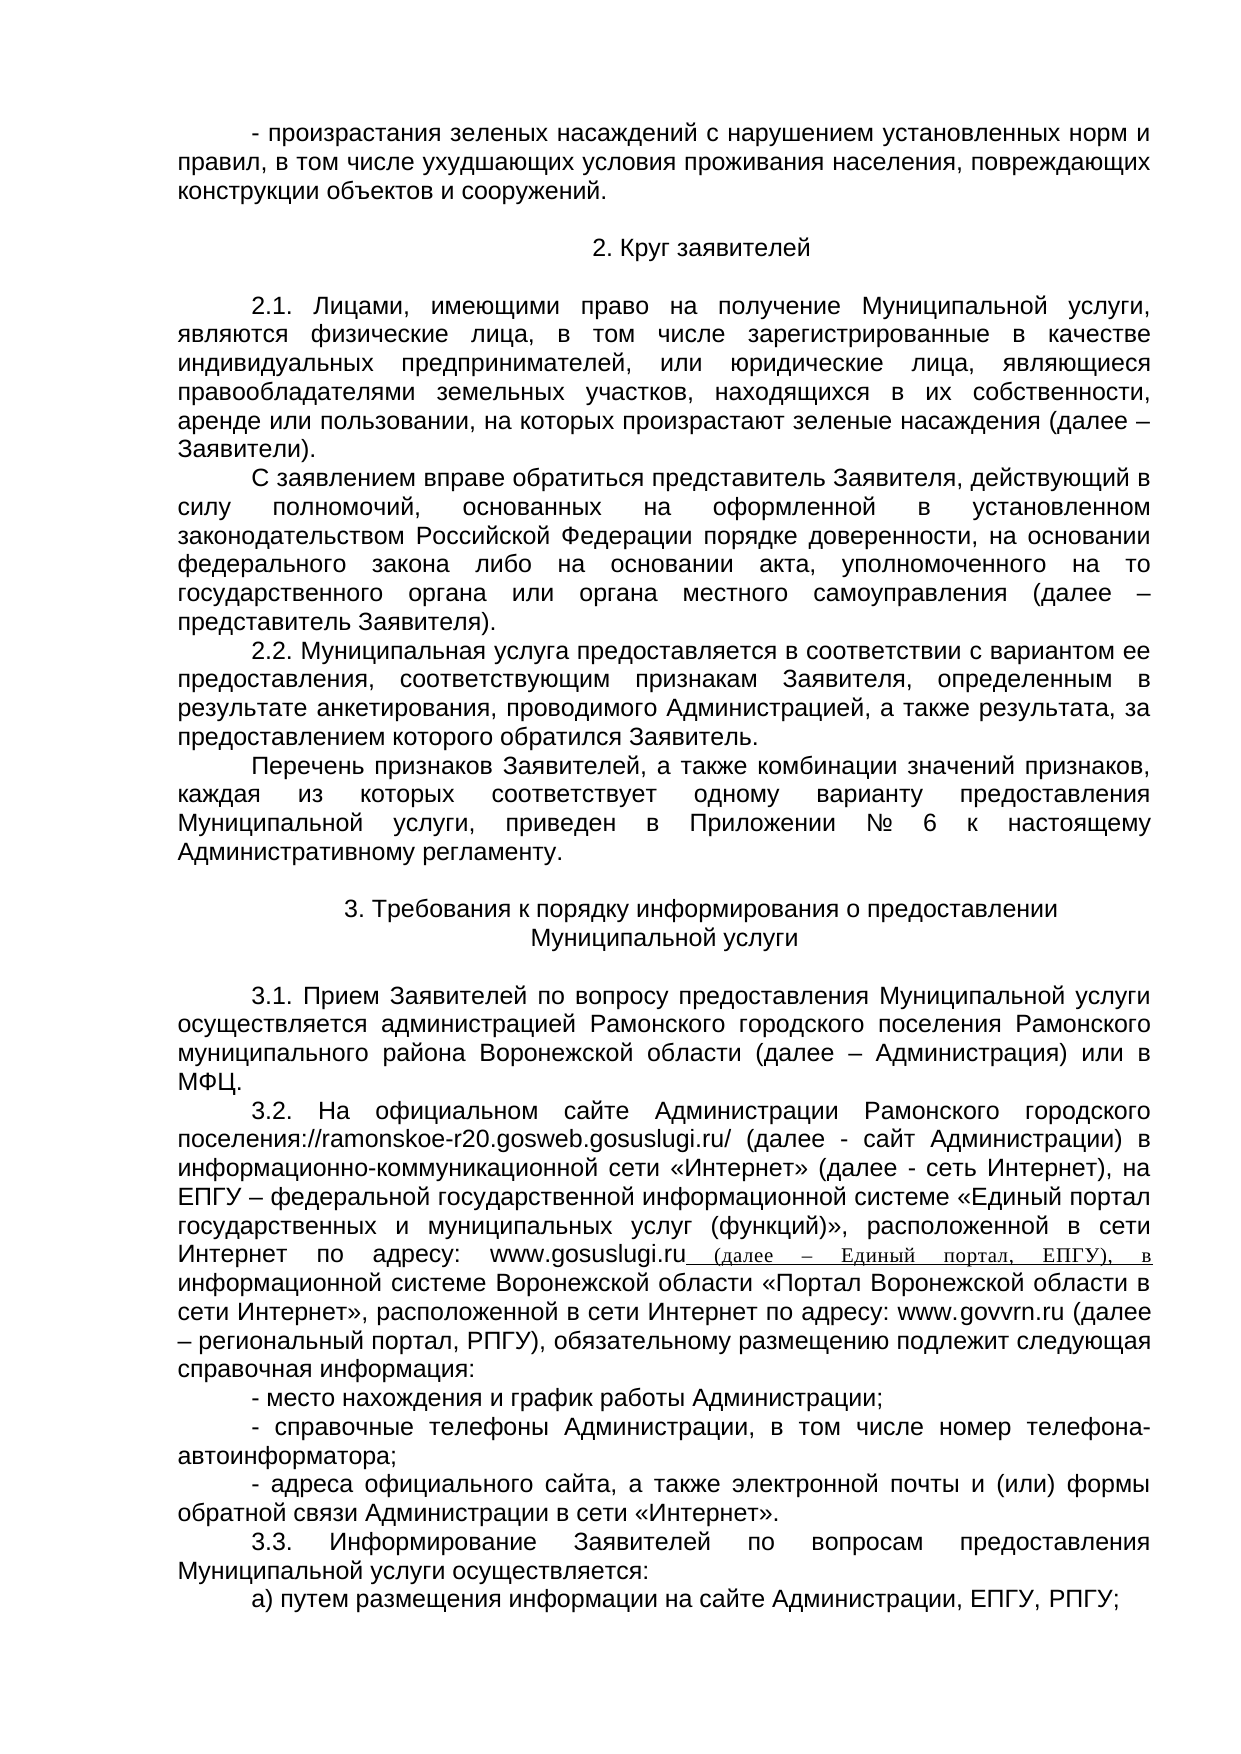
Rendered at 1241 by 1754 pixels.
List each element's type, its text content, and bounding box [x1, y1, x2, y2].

text - место нахождения и график работы Администрации; [177, 1383, 1152, 1412]
text 3.1. Прием Заявителей по вопросу предоставления Муниципальной услуги осуществляется администрацией Рамонского городского поселения Рамонского муниципального района Воронежской области (далее – Администрация) или в МФЦ. [177, 981, 1152, 1096]
text 2.2. Муниципальная услуга предоставляется в соответствии с вариантом ее предоставления, соответствующим признакам Заявителя, определенным в результате анкетирования, проводимого Администрацией, а также результата, за предоставлением которого обратился Заявитель. [177, 636, 1152, 751]
text С заявлением вправе обратиться представитель Заявителя, действующий в силу полномочий, основанных на оформленной в установленном законодательством Российской Федерации порядке доверенности, на основании федерального закона либо на основании акта, уполномоченного на то государственного органа или органа местного самоуправления (далее – представитель Заявителя). [177, 463, 1152, 636]
text - произрастания зеленых насаждений с нарушением установленных норм и правил, в том числе ухудшающих условия проживания населения, повреждающих конструкции объектов и сооружений. [177, 118, 1152, 204]
text - справочные телефоны Администрации, в том числе номер телефона-автоинформатора; [177, 1412, 1152, 1469]
text 2.1. Лицами, имеющими право на получение Муниципальной услуги, являются физические лица, в том числе зарегистрированные в качестве индивидуальных предпринимателей, или юридические лица, являющиеся правообладателями земельных участков, находящихся в их собственности, аренде или пользовании, на которых произрастают зеленые насаждения (далее – Заявители). [177, 291, 1152, 463]
text Перечень признаков Заявителей, а также комбинации значений признаков, каждая из которых соответствует одному варианту предоставления Муниципальной услуги, приведен в Приложении № 6 к настоящему Административному регламенту. [177, 751, 1152, 866]
text а) путем размещения информации на сайте Администрации, ЕПГУ, РПГУ; [177, 1584, 1152, 1613]
text 3. Требования к порядку информирования о предоставлении Муниципальной услуги [177, 894, 1152, 952]
text 3.3. Информирование Заявителей по вопросам предоставления Муниципальной услуги осуществляется: [177, 1527, 1152, 1584]
text 2. Круг заявителей [177, 233, 1152, 262]
text 3.2. На официальном сайте Администрации Рамонского городского поселения://ramonskoe-r20.gosweb.gosuslugi.ru/ (далее - сайт Администрации) в информационно-коммуникационной сети «Интернет» (далее - сеть Интернет), на ЕПГУ – федеральной государственной информационной системе «Единый портал государственных и муниципальных услуг (функций)», расположенной в сети Интернет по адресу: www.gosuslugi.ru (далее – Единый портал, ЕПГУ), в информационной системе Воронежской области «Портал Воронежской области в сети Интернет», расположенной в сети Интернет по адресу: www.govvrn.ru (далее – региональный портал, РПГУ), обязательному размещению подлежит следующая справочная информация: [177, 1096, 1152, 1383]
text - адреса официального сайта, а также электронной почты и (или) формы обратной связи Администрации в сети «Интернет». [177, 1469, 1152, 1527]
